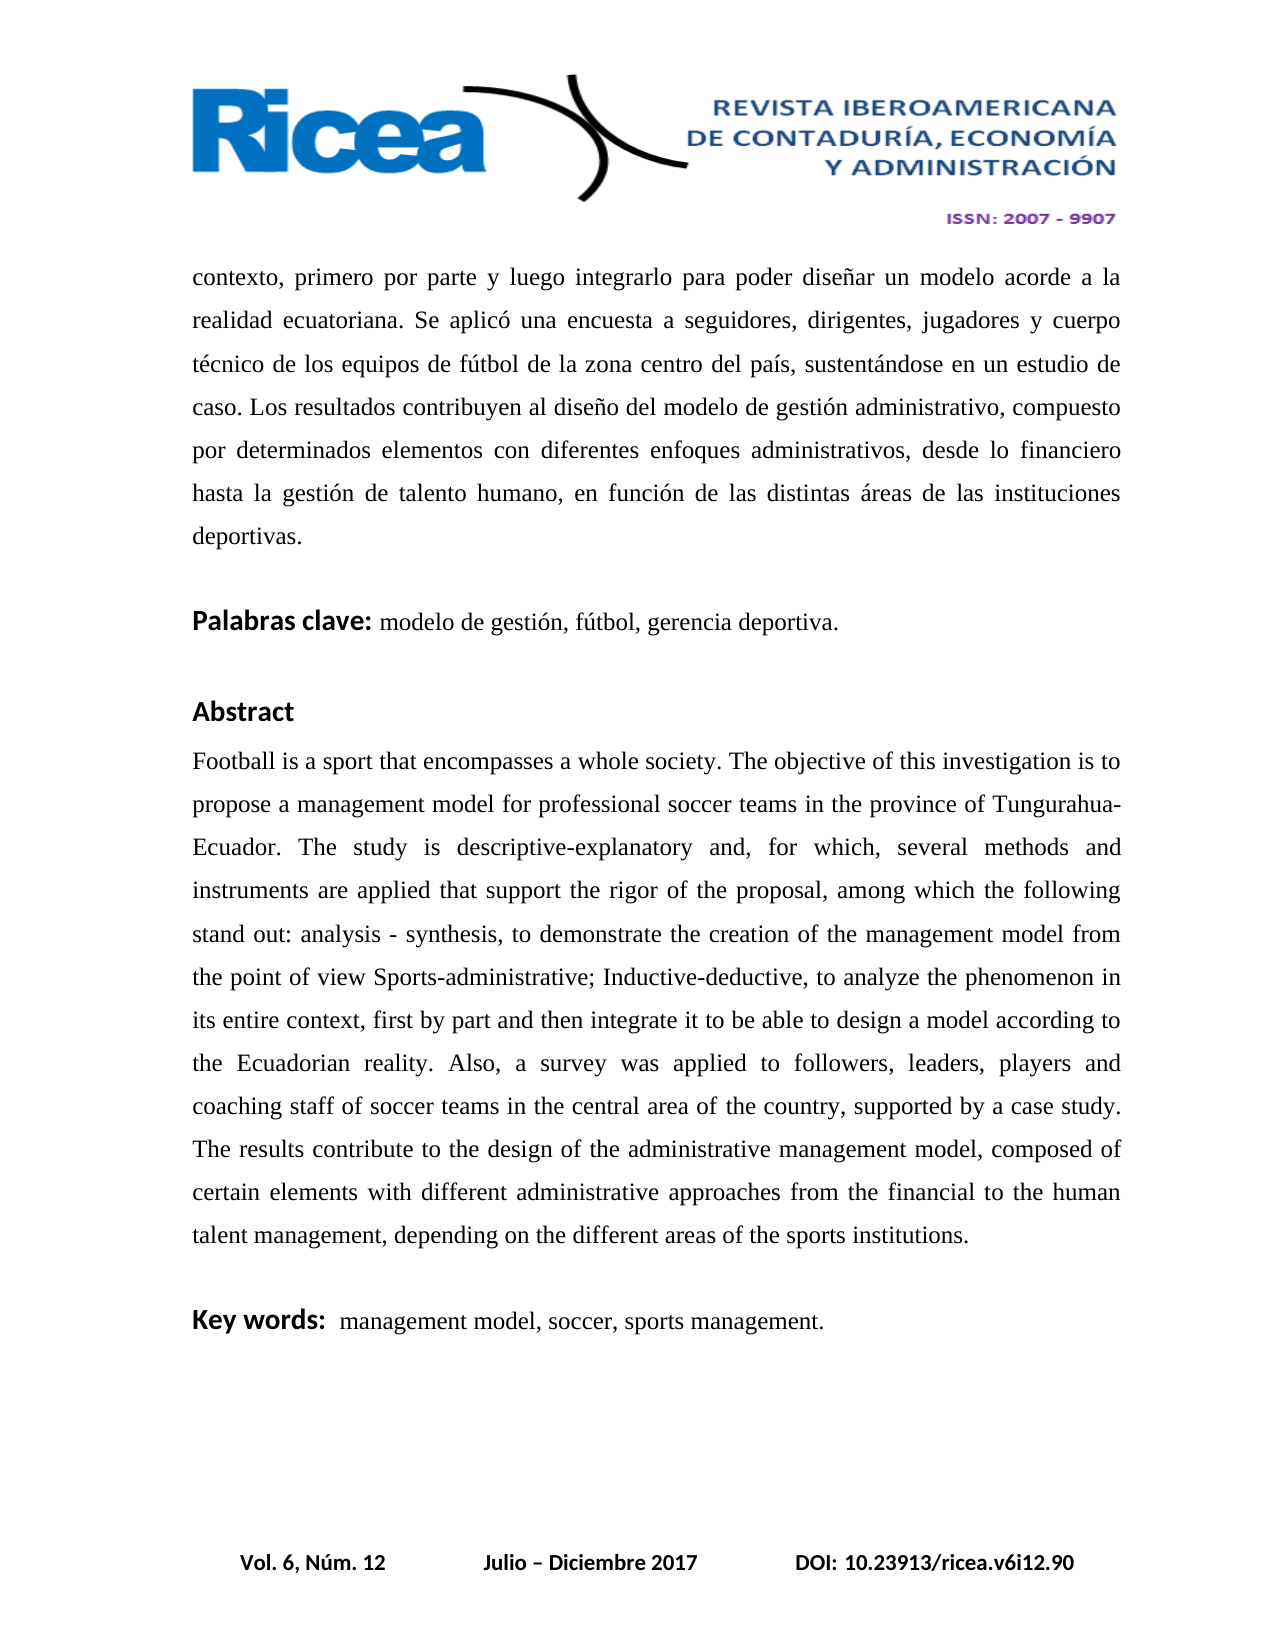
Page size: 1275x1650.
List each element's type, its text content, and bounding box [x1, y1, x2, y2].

text Abstract [192, 693, 1122, 728]
text Palabras clave: modelo de gestión, fútbol, gerencia deportiva. [192, 602, 1122, 637]
text Football is a sport that encompasses a whole society. The objective of this investigation is to propose a management model for professional soccer teams in the province of Tungurahua-Ecuador. The study is descriptive-explanatory and, for which, several methods and instruments are applied that support the rigor of the proposal, among which the following stand out: analysis - synthesis, to demonstrate the creation of the management model from the point of view Sports-administrative; Inductive-deductive, to analyze the phenomenon in its entire context, first by part and then integrate it to be able to design a model according to the Ecuadorian reality. Also, a survey was applied to followers, leaders, players and coaching staff of soccer teams in the central area of ​​the country, supported by a case study. The results contribute to the design of the administrative management model, composed of certain elements with different administrative approaches from the financial to the human talent management, depending on the different areas of the sports institutions. [192, 746, 1122, 1249]
picture [192, 73, 1122, 230]
text Key words: management model, soccer, sports management. [192, 1301, 1122, 1337]
